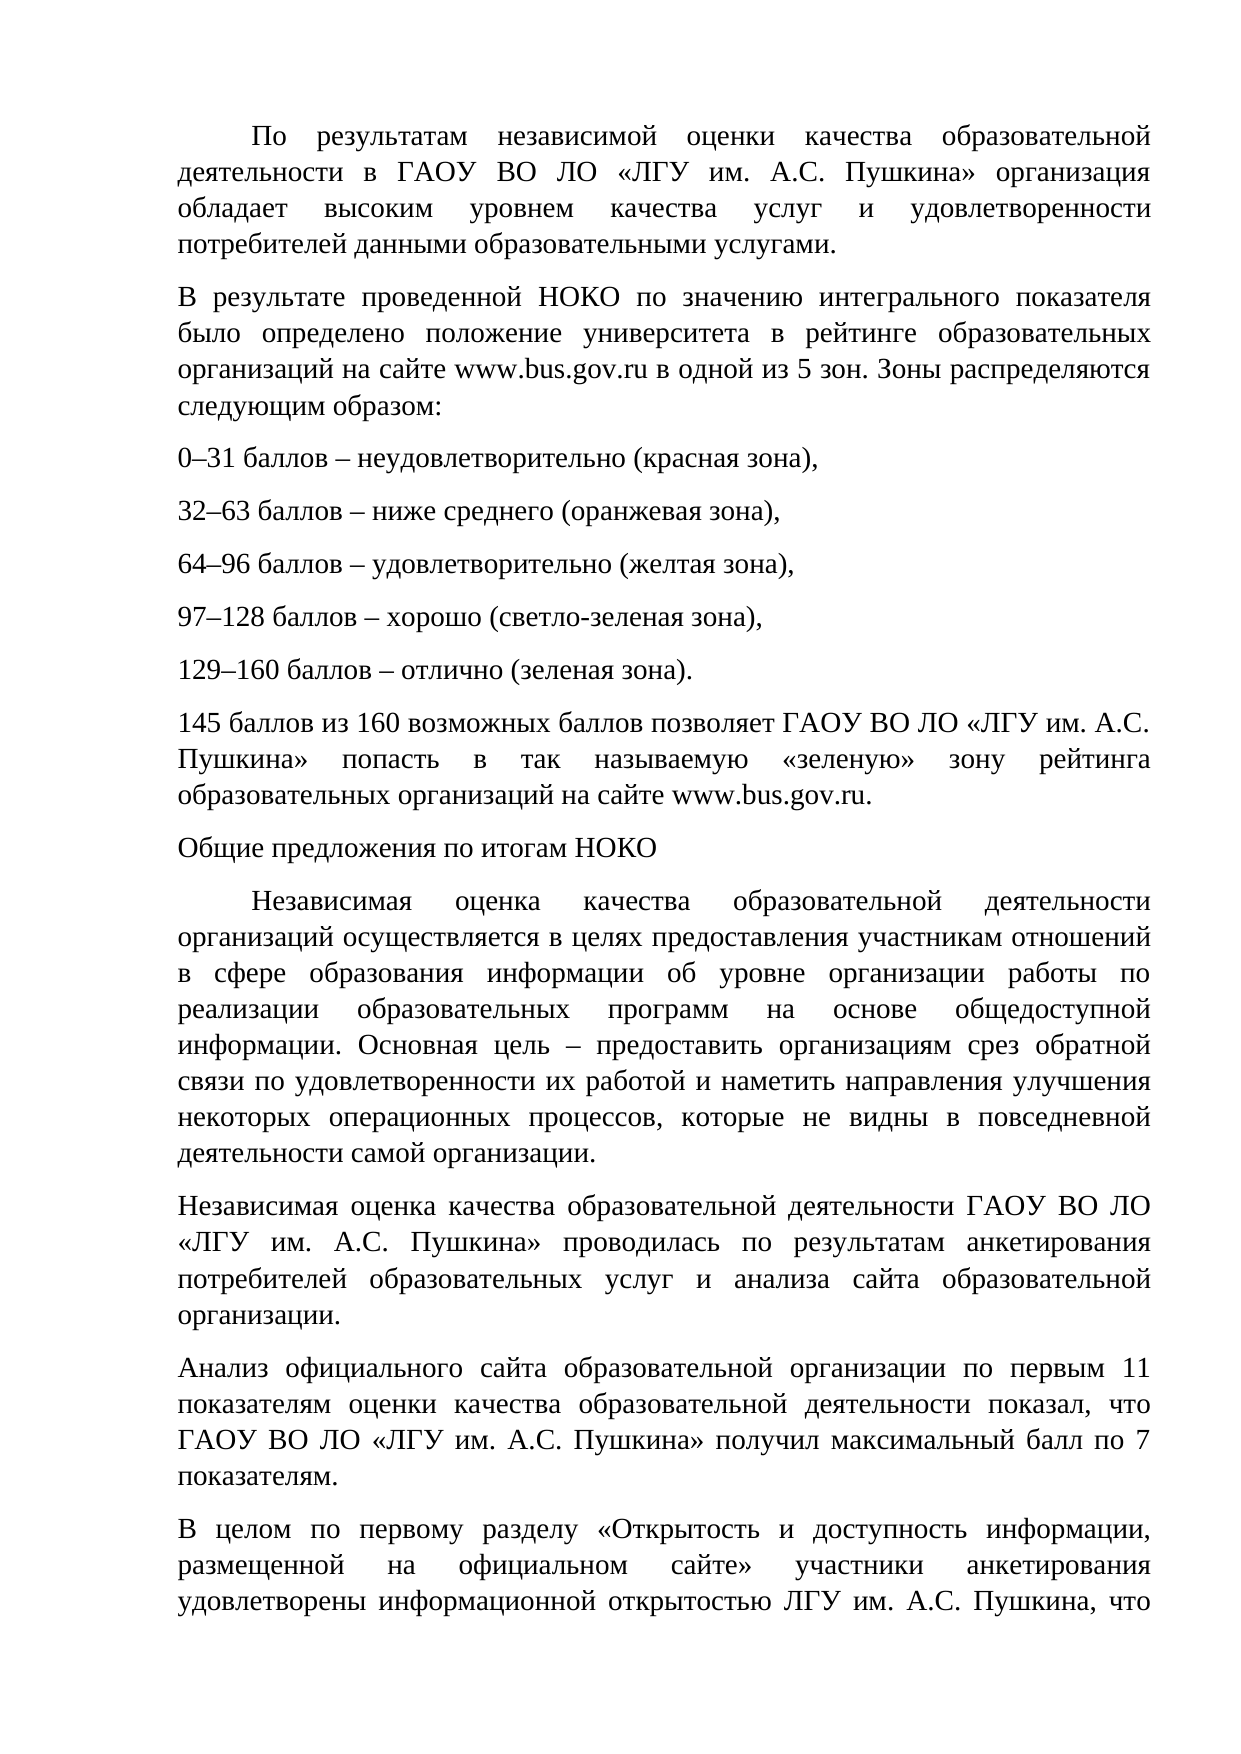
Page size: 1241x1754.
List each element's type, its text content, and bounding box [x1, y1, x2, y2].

text 32–63 баллов – ниже среднего (оранжевая зона), [177, 493, 1152, 527]
text 129–160 баллов – отлично (зеленая зона). [177, 652, 1152, 685]
text Независимая оценка качества образовательной деятельности ГАОУ ВО ЛО «ЛГУ им. А.С. Пушкина» проводилась по результатам анкетирования потребителей образовательных услуг и анализа сайта образовательной организации. [177, 1188, 1152, 1330]
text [177, 1511, 1152, 1617]
text По результатам независимой оценки качества образовательной деятельности в ГАОУ ВО ЛО «ЛГУ им. А.С. Пушкина» организация обладает высоким уровнем качества услуг и удовлетворенности потребителей данными образовательными услугами. [177, 118, 1152, 260]
text 0–31 баллов – неудовлетворительно (красная зона), [177, 441, 1152, 474]
text Анализ официального сайта образовательной организации по первым 11 показателям оценки качества образовательной деятельности показал, что ГАОУ ВО ЛО «ЛГУ им. А.С. Пушкина» получил максимальный балл по 7 показателям. [177, 1350, 1152, 1492]
text 145 баллов из 160 возможных баллов позволяет ГАОУ ВО ЛО «ЛГУ им. А.С. Пушкина» попасть в так называемую «зеленую» зону рейтинга образовательных организаций на сайте www.bus.gov.ru. [177, 705, 1152, 811]
text В результате проведенной НОКО по значению интегрального показателя было определено положение университета в рейтинге образовательных организаций на сайте www.bus.gov.ru в одной из 5 зон. Зоны распределяются следующим образом: [177, 279, 1152, 421]
text Независимая оценка качества образовательной деятельности организаций осуществляется в целях предоставления участникам отношений в сфере образования информации об уровне организации работы по реализации образовательных программ на основе общедоступной информации. Основная цель – предоставить организациям срез обратной связи по удовлетворенности их работой и наметить направления улучшения некоторых операционных процессов, которые не видны в повседневной деятельности самой организации. [177, 883, 1152, 1169]
text 64–96 баллов – удовлетворительно (желтая зона), [177, 546, 1152, 580]
text Общие предложения по итогам НОКО [177, 830, 1152, 863]
text 97–128 баллов – хорошо (светло-зеленая зона), [177, 599, 1152, 633]
